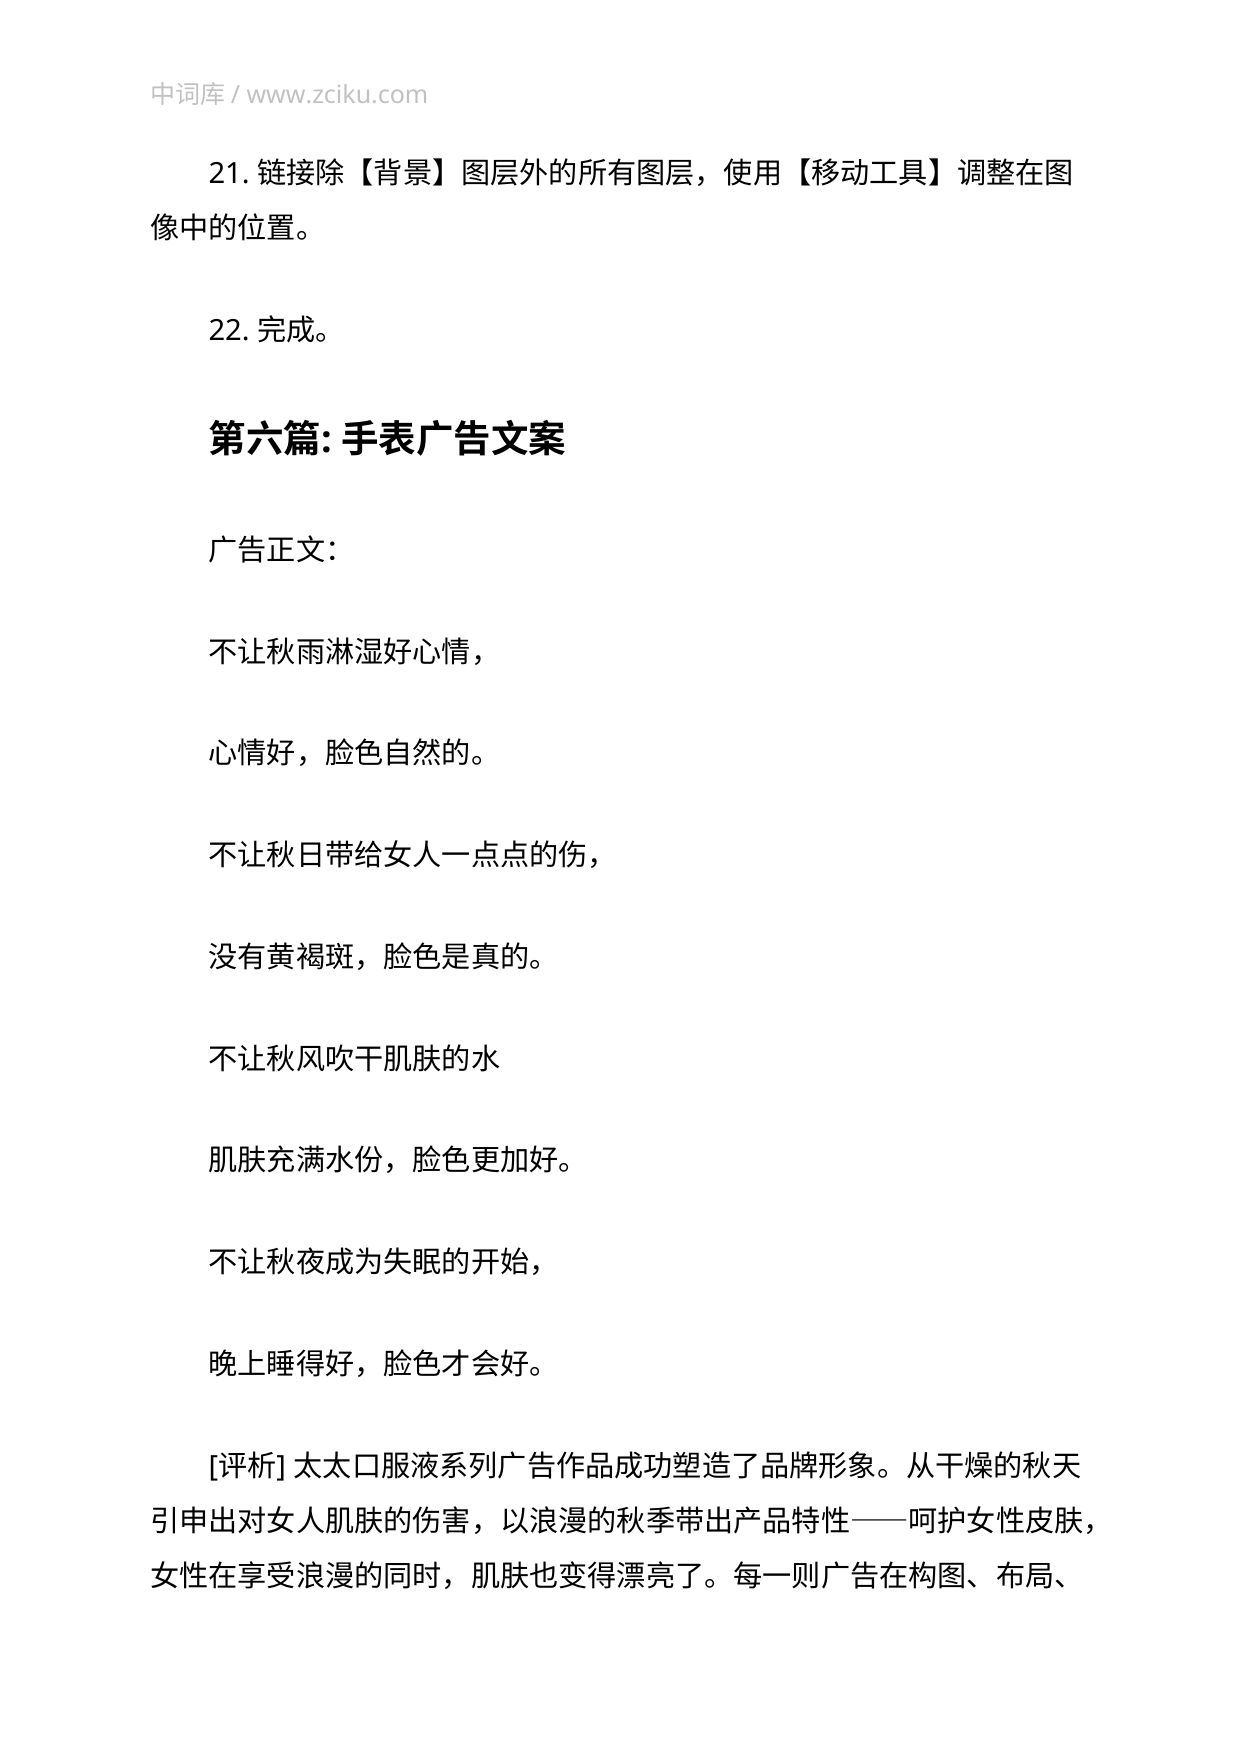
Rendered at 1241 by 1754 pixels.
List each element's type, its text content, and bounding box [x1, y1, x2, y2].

text 广告正文： [150, 526, 1090, 569]
text 晚上睡得好，脸色才会好。 [150, 1341, 1090, 1383]
text 不让秋雨淋湿好心情， [150, 628, 1090, 670]
text 没有黄褐斑，脸色是真的。 [150, 933, 1090, 976]
text 22. 完成。 [150, 307, 1090, 349]
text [150, 1442, 1090, 1594]
text 不让秋夜成为失眠的开始， [150, 1239, 1090, 1281]
text 肌肤充满水份，脸色更加好。 [150, 1137, 1090, 1179]
text 不让秋日带给女人一点点的伤， [150, 832, 1090, 874]
text 心情好，脸色自然的。 [150, 730, 1090, 772]
text 第六篇: 手表广告文案 [150, 409, 1090, 463]
text 不让秋风吹干肌肤的水 [150, 1035, 1090, 1077]
text 21. 链接除【背景】图层外的所有图层，使用【移动工具】调整在图像中的位置。 [150, 150, 1090, 247]
